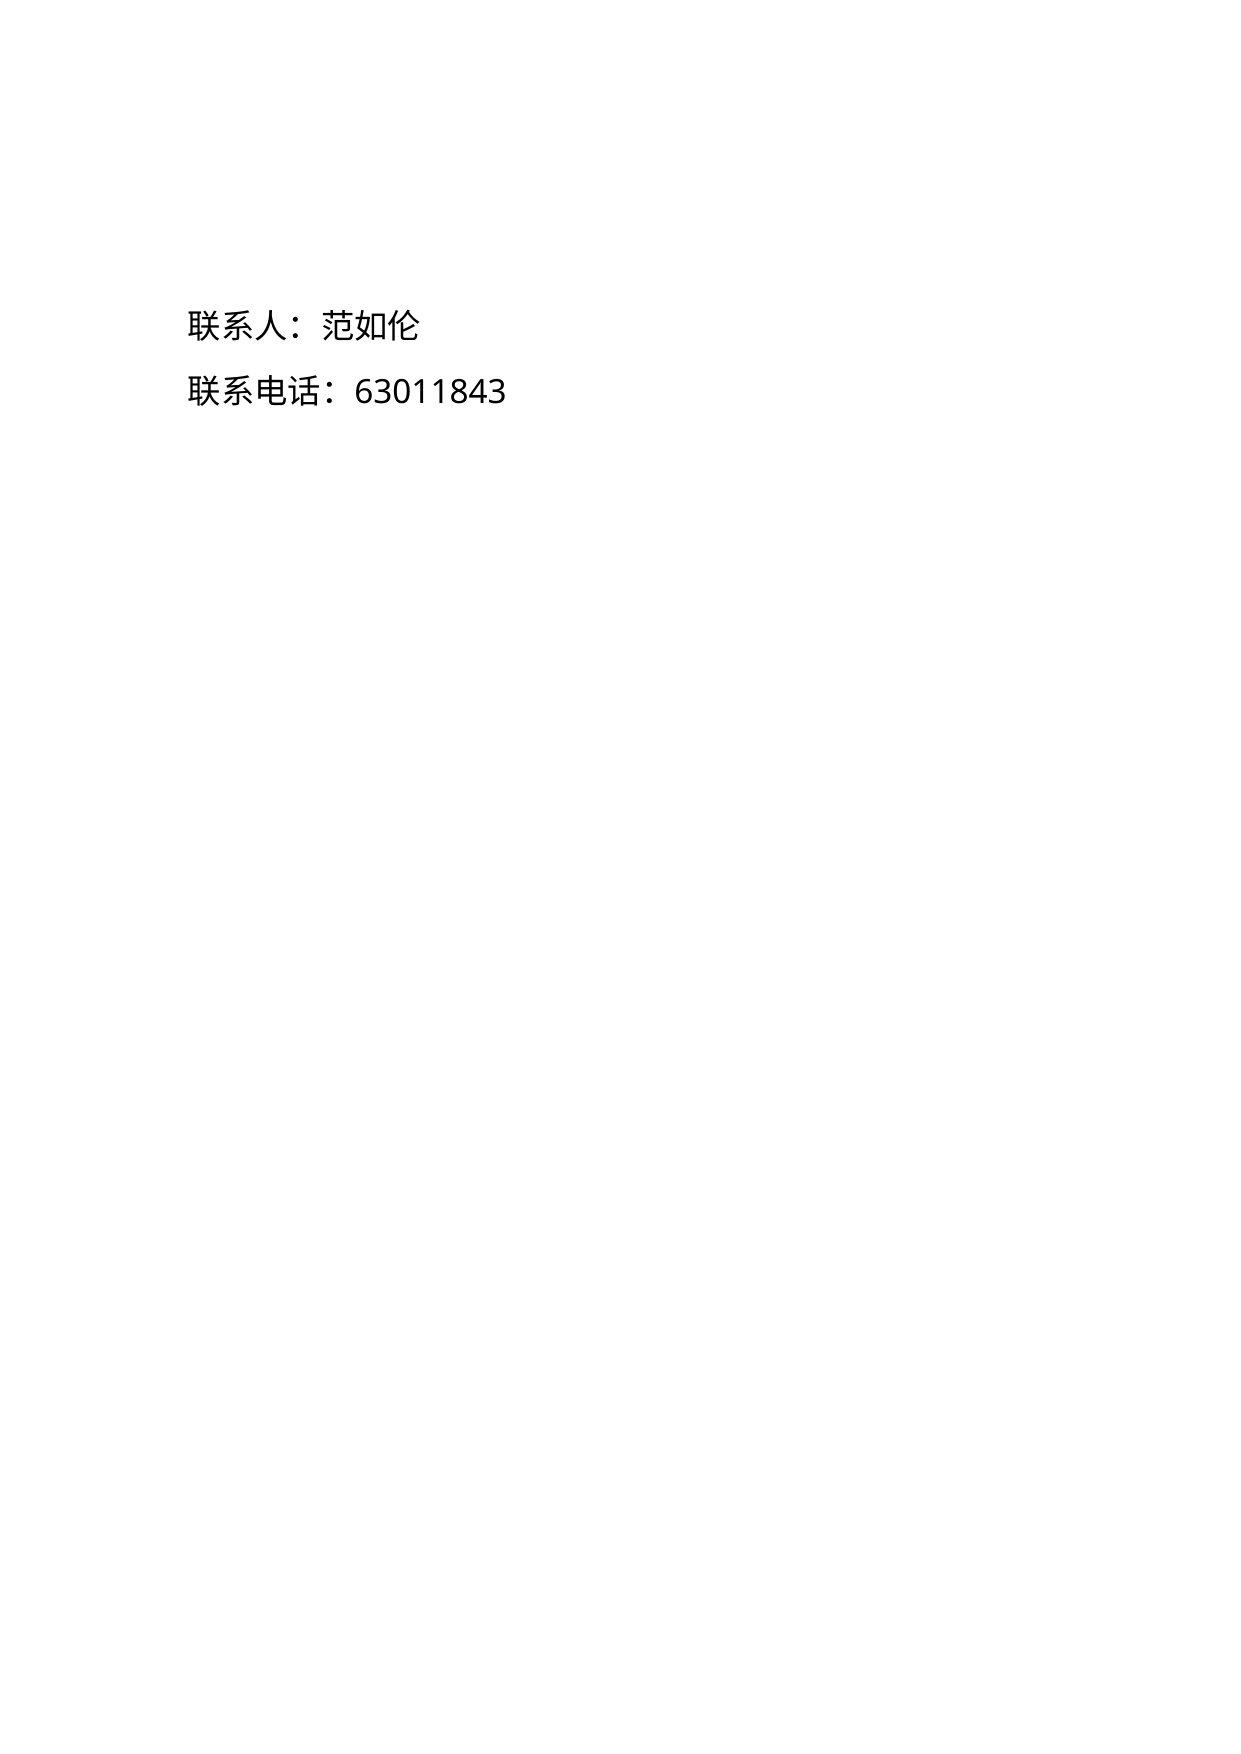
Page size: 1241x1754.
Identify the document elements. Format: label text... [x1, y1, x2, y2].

text 联系电话：63011843 [187, 357, 1053, 422]
text 联系人：范如伦 [187, 292, 1053, 357]
